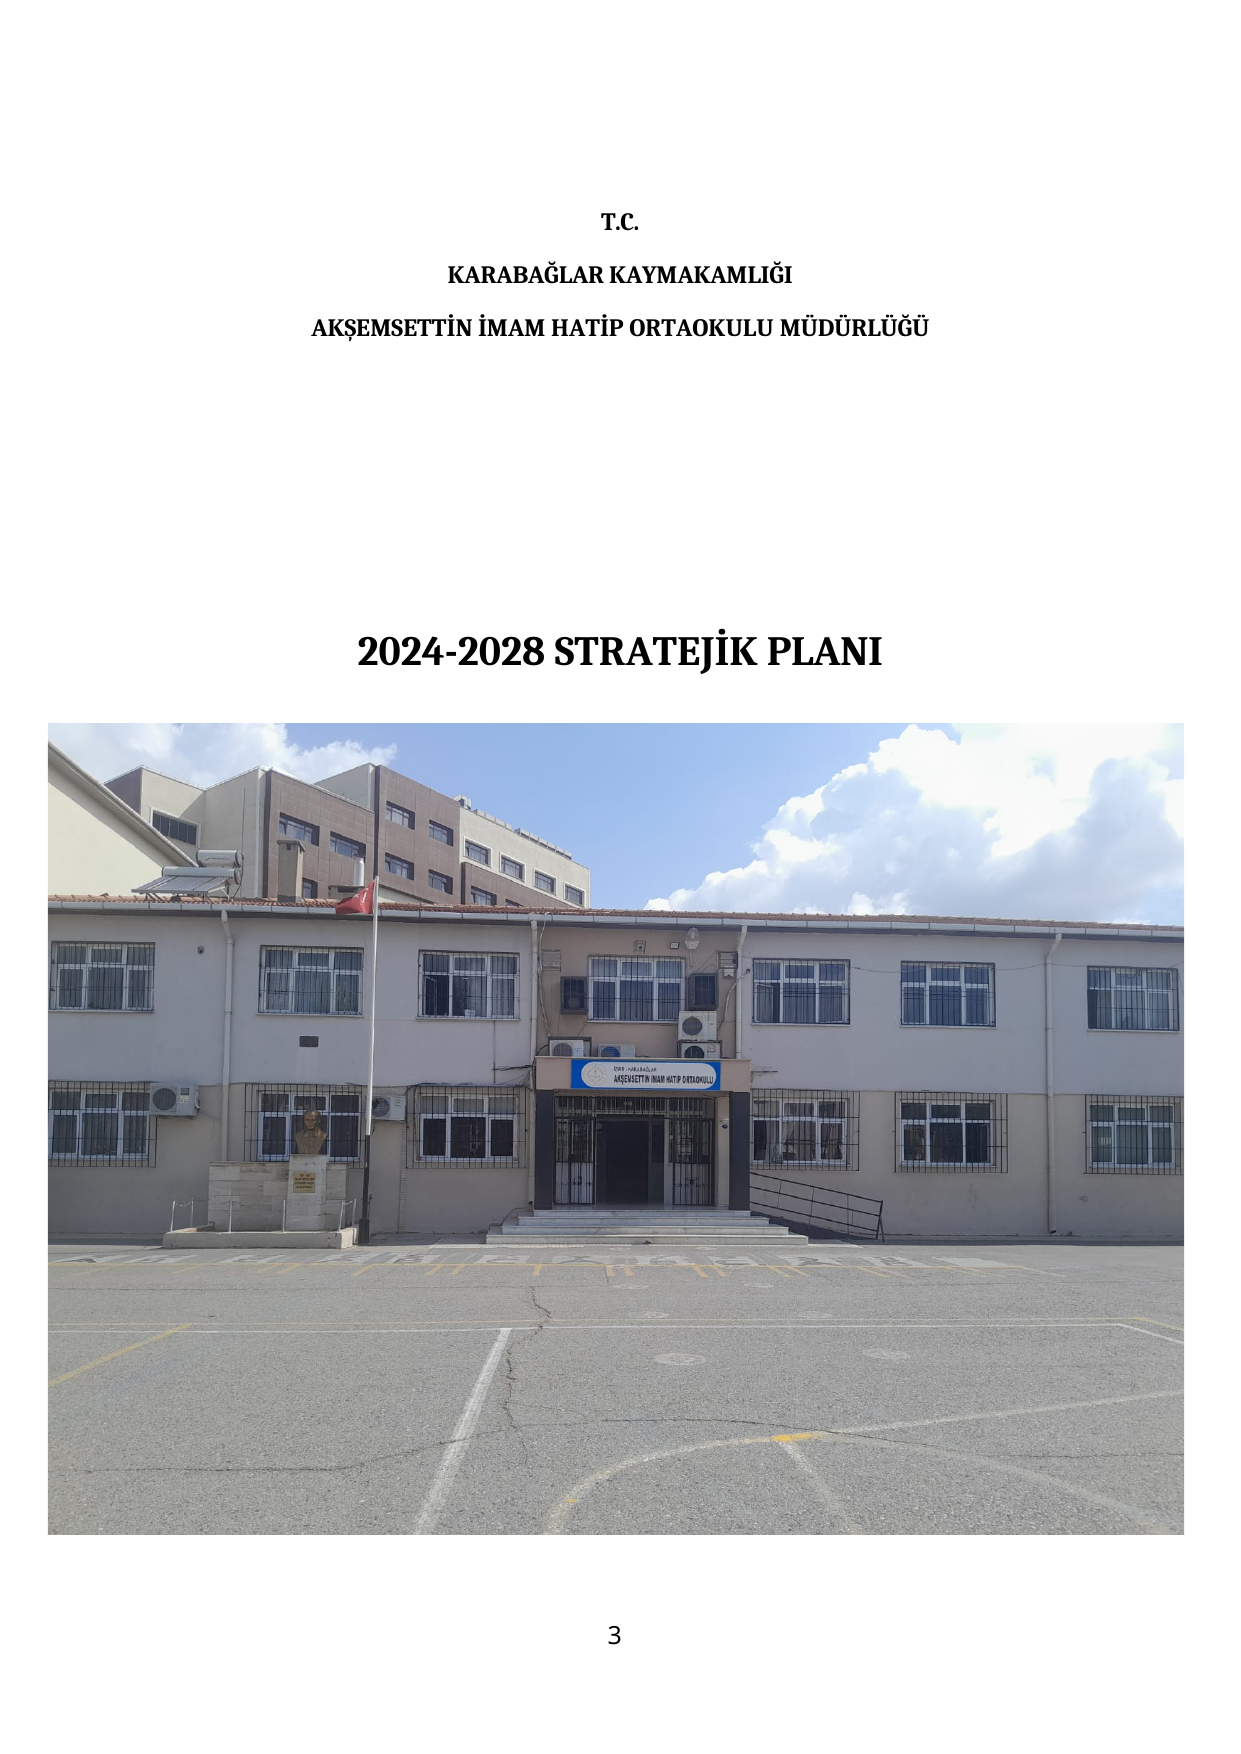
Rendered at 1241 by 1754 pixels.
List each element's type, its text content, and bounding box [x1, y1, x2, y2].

text T.C. [58, 208, 1182, 237]
text AKŞEMSETTİN İMAM HATİP ORTAOKULU MÜDÜRLÜĞÜ [58, 314, 1183, 342]
picture [47, 723, 1185, 1535]
text KARABAĞLAR KAYMAKAMLIĞI [58, 261, 1182, 290]
subtitle 2024-2028 STRATEJİK PLANI [58, 628, 1183, 676]
